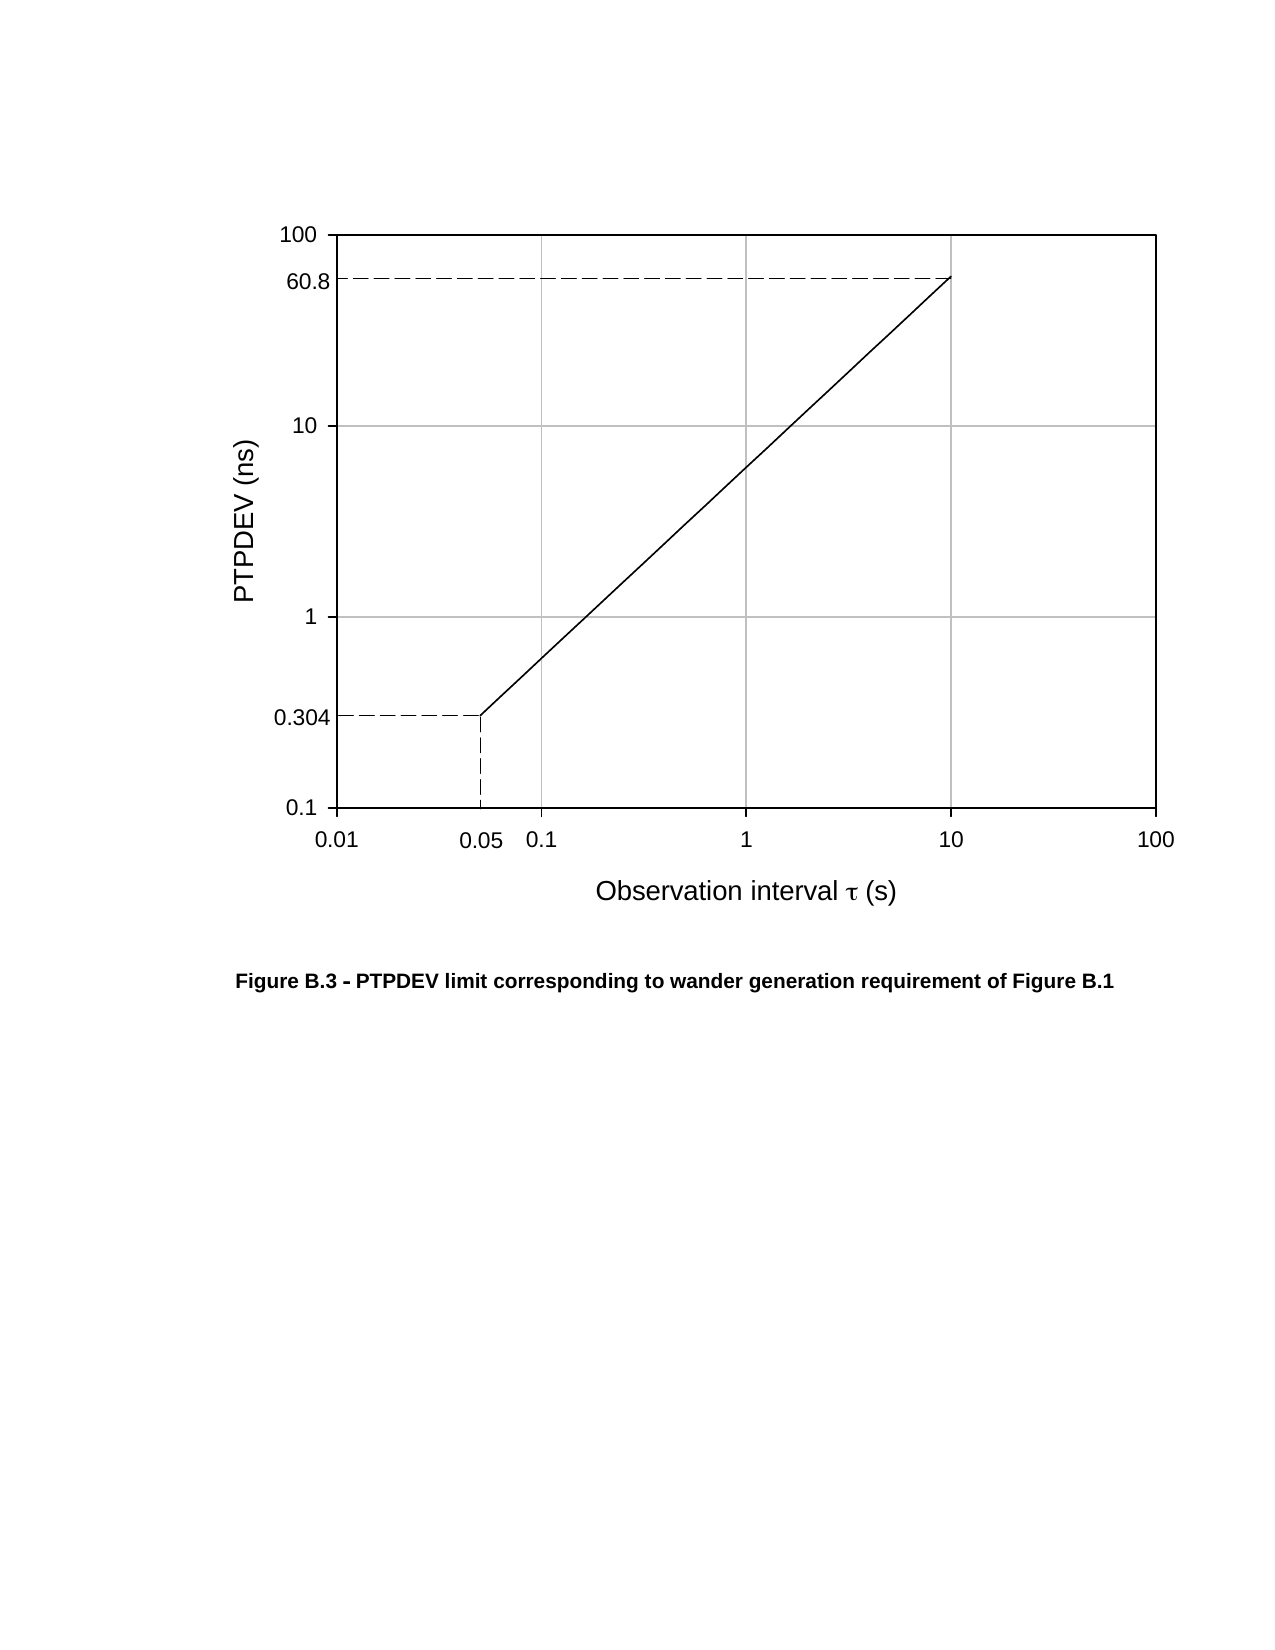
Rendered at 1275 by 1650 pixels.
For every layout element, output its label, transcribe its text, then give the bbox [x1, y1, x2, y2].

list Figure B.3 PTPDEV limit corresponding to wander generation requirement of Figure B.1 [225, 969, 1125, 993]
